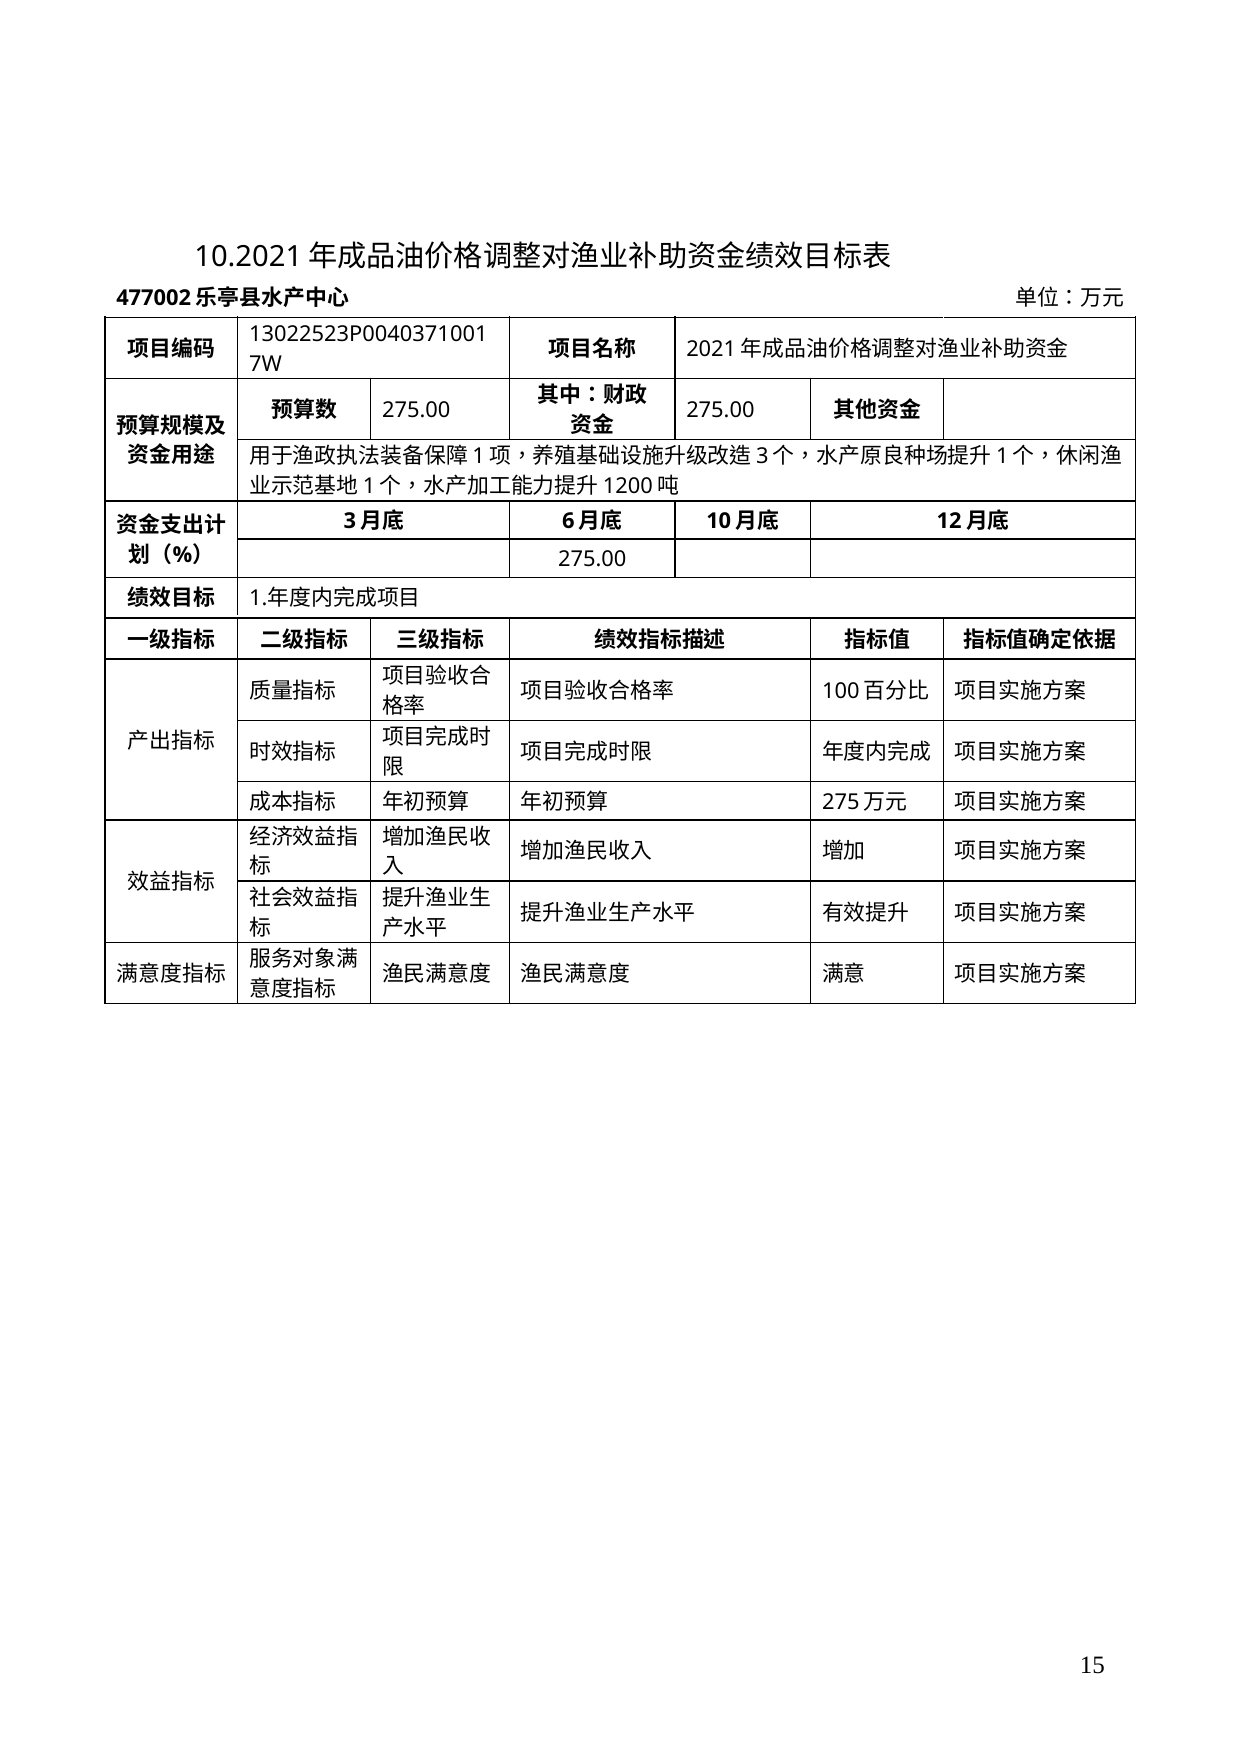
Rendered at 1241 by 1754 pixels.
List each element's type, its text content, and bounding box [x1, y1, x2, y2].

table_cell 时效指标 [238, 721, 370, 781]
table_header 指标值 [811, 619, 943, 658]
table_cell 其他资金 [811, 379, 943, 439]
table_cell 项目实施方案 [944, 782, 1135, 819]
text 10.2021年成品油价格调整对渔业补助资金绩效目标表 [136, 235, 1104, 275]
table_cell 满意 [811, 943, 943, 1002]
table_cell [676, 540, 810, 577]
table_cell 12月底 [811, 502, 1135, 538]
table_cell 项目实施方案 [944, 821, 1135, 880]
table_cell 项目验收合格率 [510, 660, 810, 719]
table_header 三级指标 [371, 619, 509, 658]
table_cell 资金支出计划（%） [106, 502, 237, 577]
table_cell 年初预算 [371, 782, 509, 819]
table_header 477002乐亭县水产中心 [106, 277, 943, 316]
table_cell 质量指标 [238, 660, 370, 719]
table_cell [811, 540, 1135, 577]
table_cell 13022523P00403710017W [238, 318, 509, 378]
table_cell 渔民满意度 [510, 943, 810, 1002]
table_cell 有效提升 [811, 882, 943, 941]
table_cell 项目实施方案 [944, 721, 1135, 781]
table_header 绩效指标描述 [510, 619, 810, 658]
table_header 二级指标 [238, 619, 370, 658]
table_cell 100百分比 [811, 660, 943, 719]
table_cell 6月底 [510, 502, 674, 538]
table_cell 社会效益指标 [238, 882, 370, 941]
table_cell 服务对象满意度指标 [238, 943, 370, 1002]
table_cell 275.00 [371, 379, 509, 439]
table_cell 275万元 [811, 782, 943, 819]
table_cell 提升渔业生产水平 [510, 882, 810, 941]
table_cell 项目实施方案 [944, 882, 1135, 941]
table_cell 预算规模及资金用途 [106, 379, 237, 500]
table_cell 年度内完成 [811, 721, 943, 781]
table_cell 项目验收合格率 [371, 660, 509, 719]
table_cell 经济效益指标 [238, 821, 370, 880]
table_cell 绩效目标 [106, 578, 237, 615]
table_cell 3月底 [238, 502, 509, 538]
table_cell 项目完成时限 [371, 721, 509, 781]
table_cell 2021年成品油价格调整对渔业补助资金 [676, 318, 1135, 378]
table_cell 项目实施方案 [944, 943, 1135, 1002]
table_cell 其中：财政 资金 [510, 379, 674, 439]
table_cell 效益指标 [106, 821, 237, 941]
table_cell 增加渔民收入 [510, 821, 810, 880]
table_header 指标值确定依据 [944, 619, 1135, 658]
table_cell 增加 [811, 821, 943, 880]
table_cell 满意度指标 [106, 943, 237, 1002]
table_cell 预算数 [238, 379, 370, 439]
table_cell [944, 379, 1135, 439]
table_cell 提升渔业生产水平 [371, 882, 509, 941]
table_cell 275.00 [510, 540, 674, 577]
table_header 单位：万元 [944, 277, 1135, 316]
table_cell 成本指标 [238, 782, 370, 819]
table_cell 项目名称 [510, 318, 674, 378]
table_cell 1.年度内完成项目 [238, 578, 1135, 615]
table_cell 项目完成时限 [510, 721, 810, 781]
table_cell 年初预算 [510, 782, 810, 819]
table_cell 10月底 [676, 502, 810, 538]
table_cell 项目编码 [106, 318, 237, 378]
table_cell 用于渔政执法装备保障1项，养殖基础设施升级改造3个，水产原良种场提升1个，休闲渔业示范基地1个，水产加工能力提升1200吨 [238, 440, 1135, 500]
table_cell 增加渔民收入 [371, 821, 509, 880]
table_cell [238, 540, 509, 577]
table_cell 渔民满意度 [371, 943, 509, 1002]
table_cell 项目实施方案 [944, 660, 1135, 719]
table_header 一级指标 [106, 619, 237, 658]
table_cell 275.00 [676, 379, 810, 439]
table_cell 产出指标 [106, 660, 237, 819]
